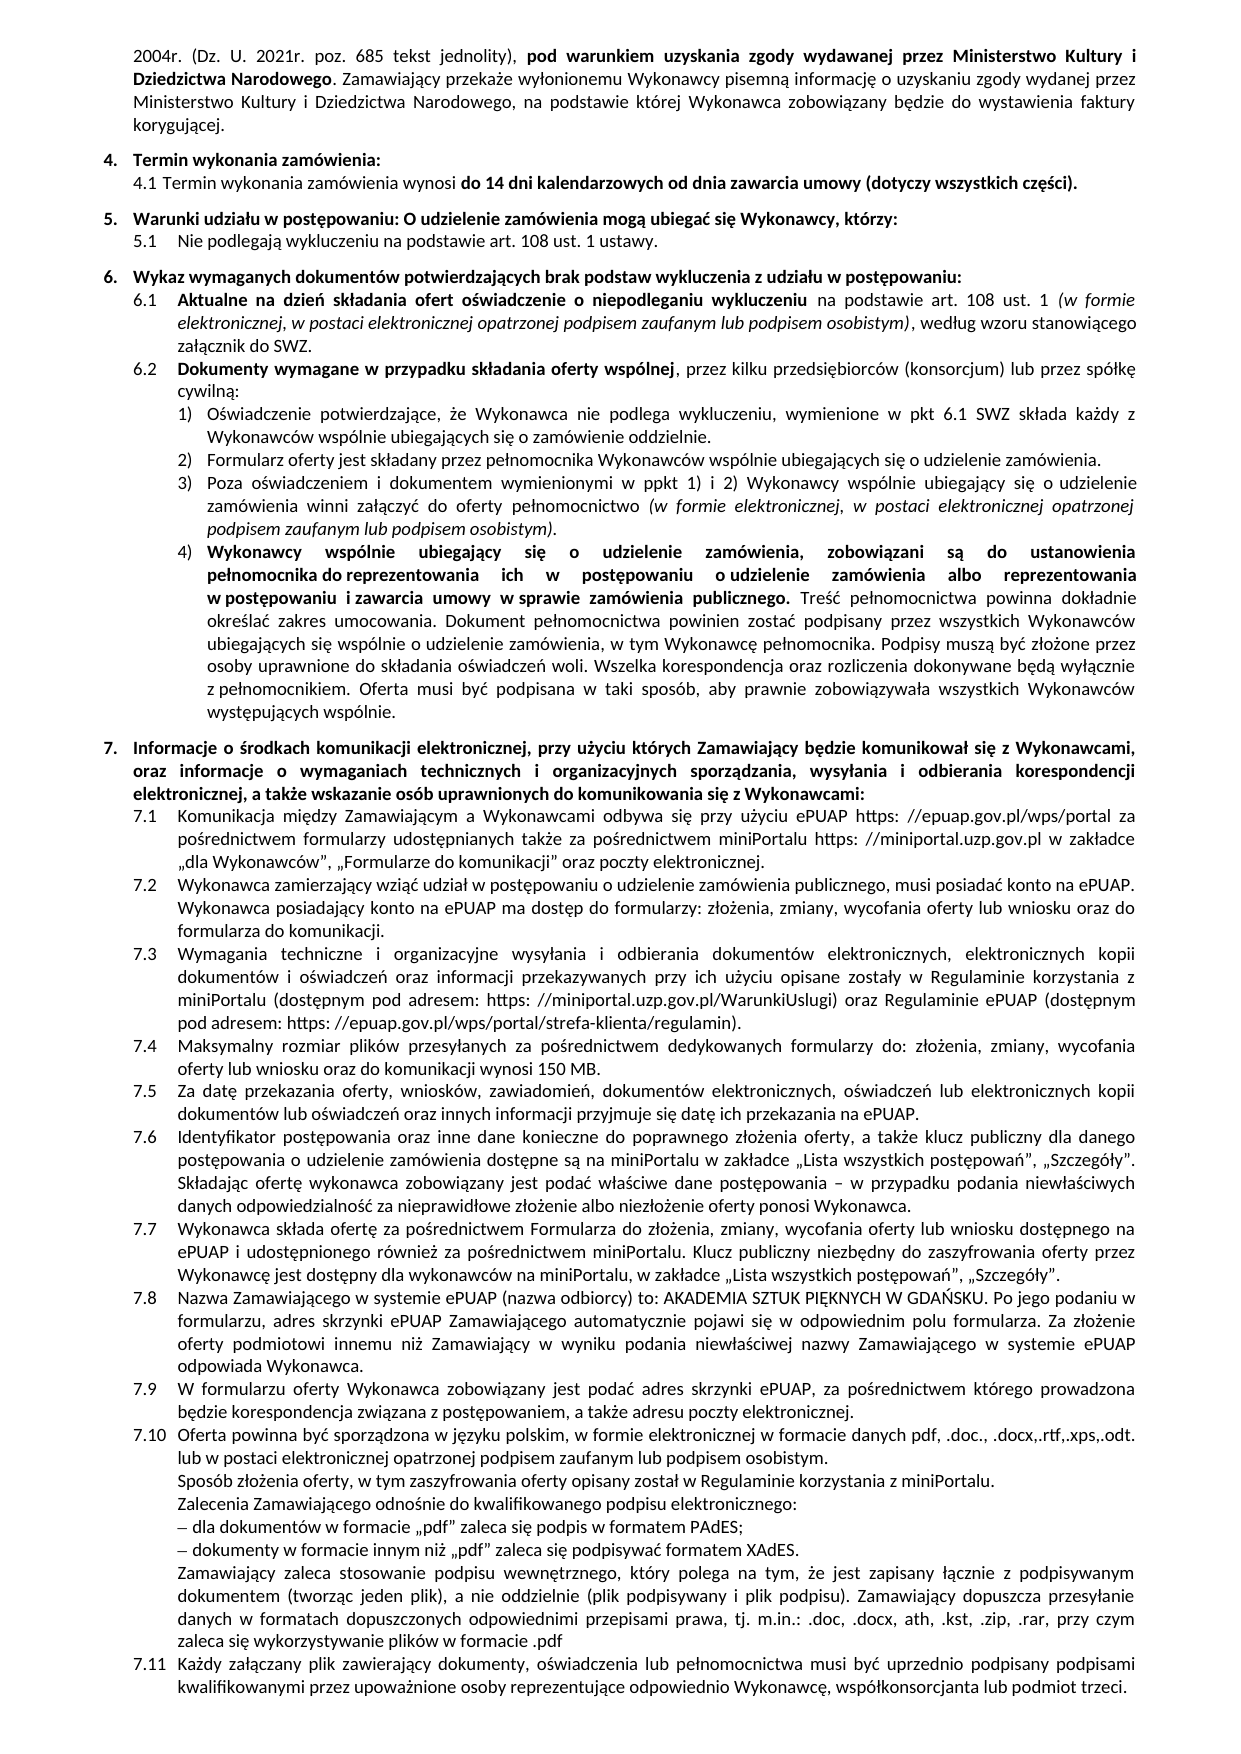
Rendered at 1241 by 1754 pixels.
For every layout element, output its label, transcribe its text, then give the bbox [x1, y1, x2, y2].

list Warunki udziału w postępowaniu: O udzielenie zamówienia mogą ubiegać się Wykonawcy, którzy: [103, 207, 1137, 230]
list Oświadczenie potwierdzające, że Wykonawca nie podlega wykluczeniu, wymienione w pkt 6.1 SWZ składa każdy z Wykonawców wspólnie ubiegających się o zamówienie oddzielnie. [177, 403, 1137, 448]
list Nazwa Zamawiającego w systemie ePUAP (nazwa odbiorcy) to: AKADEMIA SZTUK PIĘKNYCH W GDAŃSKU. Po jego podaniu w formularzu, adres skrzynki ePUAP Zamawiającego automatycznie pojawi się w odpowiednim polu formularza. Za złożenie oferty podmiotowi innemu niż Zamawiający w wyniku podania niewłaściwej nazwy Zamawiającego w systemie ePUAP odpowiada Wykonawca. [133, 1286, 1137, 1378]
list Formularz oferty jest składany przez pełnomocnika Wykonawców wspólnie ubiegających się o udzielenie zamówienia. [177, 448, 1137, 471]
list Każdy załączany plik zawierający dokumenty, oświadczenia lub pełnomocnictwa musi być uprzednio podpisany podpisami kwalifikowanymi przez upoważnione osoby reprezentujące odpowiednio Wykonawcę, współkonsorcjanta lub podmiot trzeci. [133, 1653, 1137, 1698]
text Zamawiający zaleca stosowanie podpisu wewnętrznego, który polega na tym, że jest zapisany łącznie z podpisywanym dokumentem (tworząc jeden plik), a nie oddzielnie (plik podpisywany i plik podpisu). Zamawiający dopuszcza przesyłanie danych w formatach dopuszczonych odpowiednimi przepisami prawa, tj. m.in.: .doc, .docx, ath, .kst, .zip, .rar, przy czym zaleca się wykorzystywanie plików w formacie .pdf [177, 1561, 1137, 1653]
list Komunikacja między Zamawiającym a Wykonawcami odbywa się przy użyciu ePUAP https: //epuap.gov.pl/wps/portal za pośrednictwem formularzy udostępnianych także za pośrednictwem miniPortalu https: //miniportal.uzp.gov.pl w zakładce „dla Wykonawców”, „Formularze do komunikacji” oraz poczty elektronicznej. [133, 805, 1137, 873]
list Poza oświadczeniem i dokumentem wymienionymi w ppkt 1) i 2) Wykonawcy wspólnie ubiegający się o udzielenie zamówienia winni załączyć do oferty pełnomocnictwo (w formie elektronicznej, w postaci elektronicznej opatrzonej podpisem zaufanym lub podpisem osobistym). [177, 471, 1137, 540]
list Za datę przekazania oferty, wniosków, zawiadomień, dokumentów elektronicznych, oświadczeń lub elektronicznych kopii dokumentów lub oświadczeń oraz innych informacji przyjmuje się datę ich przekazania na ePUAP. [133, 1080, 1137, 1126]
list Maksymalny rozmiar plików przesyłanych za pośrednictwem dedykowanych formularzy do: złożenia, zmiany, wycofania oferty lub wniosku oraz do komunikacji wynosi 150 MB. [133, 1034, 1137, 1080]
list Informacje o środkach komunikacji elektronicznej, przy użyciu których Zamawiający będzie komunikował się z Wykonawcami, oraz informacje o wymaganiach technicznych i organizacyjnych sporządzania, wysyłania i odbierania korespondencji elektronicznej, a także wskazanie osób uprawnionych do komunikowania się z Wykonawcami: [103, 736, 1137, 805]
text Sposób złożenia oferty, w tym zaszyfrowania oferty opisany został w Regulaminie korzystania z miniPortalu. [177, 1469, 1137, 1492]
list Nie podlegają wykluczeniu na podstawie art. 108 ust. 1 ustawy. [133, 230, 1137, 253]
list Dokumenty wymagane w przypadku składania oferty wspólnej, przez kilku przedsiębiorców (konsorcjum) lub przez spółkę cywilną: [133, 357, 1137, 403]
list Oferta powinna być sporządzona w języku polskim, w formie elektronicznej w formacie danych pdf, .doc., .docx,.rtf,.xps,.odt. lub w postaci elektronicznej opatrzonej podpisem zaufanym lub podpisem osobistym. [133, 1423, 1137, 1469]
list Wykonawca zamierzający wziąć udział w postępowaniu o udzielenie zamówienia publicznego, musi posiadać konto na ePUAP. Wykonawca posiadający konto na ePUAP ma dostęp do formularzy: złożenia, zmiany, wycofania oferty lub wniosku oraz do formularza do komunikacji. [133, 873, 1137, 942]
text Zalecenia Zamawiającego odnośnie do kwalifikowanego podpisu elektronicznego: [177, 1492, 1137, 1515]
list Wymagania techniczne i organizacyjne wysyłania i odbierania dokumentów elektronicznych, elektronicznych kopii dokumentów i oświadczeń oraz informacji przekazywanych przy ich użyciu opisane zostały w Regulaminie korzystania z miniPortalu (dostępnym pod adresem: https: //miniportal.uzp.gov.pl/WarunkiUslugi) oraz Regulaminie ePUAP (dostępnym pod adresem: https: //epuap.gov.pl/wps/portal/strefa-klienta/regulamin). [133, 942, 1137, 1034]
list Wykonawca składa ofertę za pośrednictwem Formularza do złożenia, zmiany, wycofania oferty lub wniosku dostępnego na ePUAP i udostępnionego również za pośrednictwem miniPortalu. Klucz publiczny niezbędny do zaszyfrowania oferty przez Wykonawcę jest dostępny dla wykonawców na miniPortalu, w zakładce „Lista wszystkich postępowań”, „Szczegóły”. [133, 1217, 1137, 1286]
list dokumenty w formacie innym niż „pdf” zaleca się podpisywać formatem XAdES. [177, 1538, 1137, 1561]
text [133, 44, 1137, 136]
list Termin wykonania zamówienia: [103, 148, 1137, 171]
list Wykonawcy wspólnie ubiegający się o udzielenie zamówienia, zobowiązani są do ustanowienia pełnomocnika do reprezentowania ich w postępowaniu o udzielenie zamówienia albo reprezentowania w postępowaniu i zawarcia umowy w sprawie zamówienia publicznego. Treść pełnomocnictwa powinna dokładnie określać zakres umocowania. Dokument pełnomocnictwa powinien zostać podpisany przez wszystkich Wykonawców ubiegających się wspólnie o udzielenie zamówienia, w tym Wykonawcę pełnomocnika. Podpisy muszą być złożone przez osoby uprawnione do składania oświadczeń woli. Wszelka korespondencja oraz rozliczenia dokonywane będą wyłącznie z pełnomocnikiem. Oferta musi być podpisana w taki sposób, aby prawnie zobowiązywała wszystkich Wykonawców występujących wspólnie. [177, 540, 1137, 723]
text 6.1 Aktualne na dzień składania ofert oświadczenie o niepodleganiu wykluczeniu na podstawie art. 108 ust. 1 (w formie elektronicznej, w postaci elektronicznej opatrzonej podpisem zaufanym lub podpisem osobistym), według wzoru stanowiącego załącznik do SWZ. [133, 288, 1137, 357]
list Termin wykonania zamówienia wynosi do 14 dni kalendarzowych od dnia zawarcia umowy (dotyczy wszystkich części). [133, 171, 1137, 194]
list dla dokumentów w formacie „pdf” zaleca się podpis w formatem PAdES; [177, 1515, 1137, 1538]
list Wykaz wymaganych dokumentów potwierdzających brak podstaw wykluczenia z udziału w postępowaniu: [103, 265, 1137, 288]
list Identyfikator postępowania oraz inne dane konieczne do poprawnego złożenia oferty, a także klucz publiczny dla danego postępowania o udzielenie zamówienia dostępne są na miniPortalu w zakładce „Lista wszystkich postępowań”, „Szczegóły”. Składając ofertę wykonawca zobowiązany jest podać właściwe dane postępowania – w przypadku podania niewłaściwych danych odpowiedzialność za nieprawidłowe złożenie albo niezłożenie oferty ponosi Wykonawca. [133, 1126, 1137, 1217]
list W formularzu oferty Wykonawca zobowiązany jest podać adres skrzynki ePUAP, za pośrednictwem którego prowadzona będzie korespondencja związana z postępowaniem, a także adresu poczty elektronicznej. [133, 1378, 1137, 1423]
